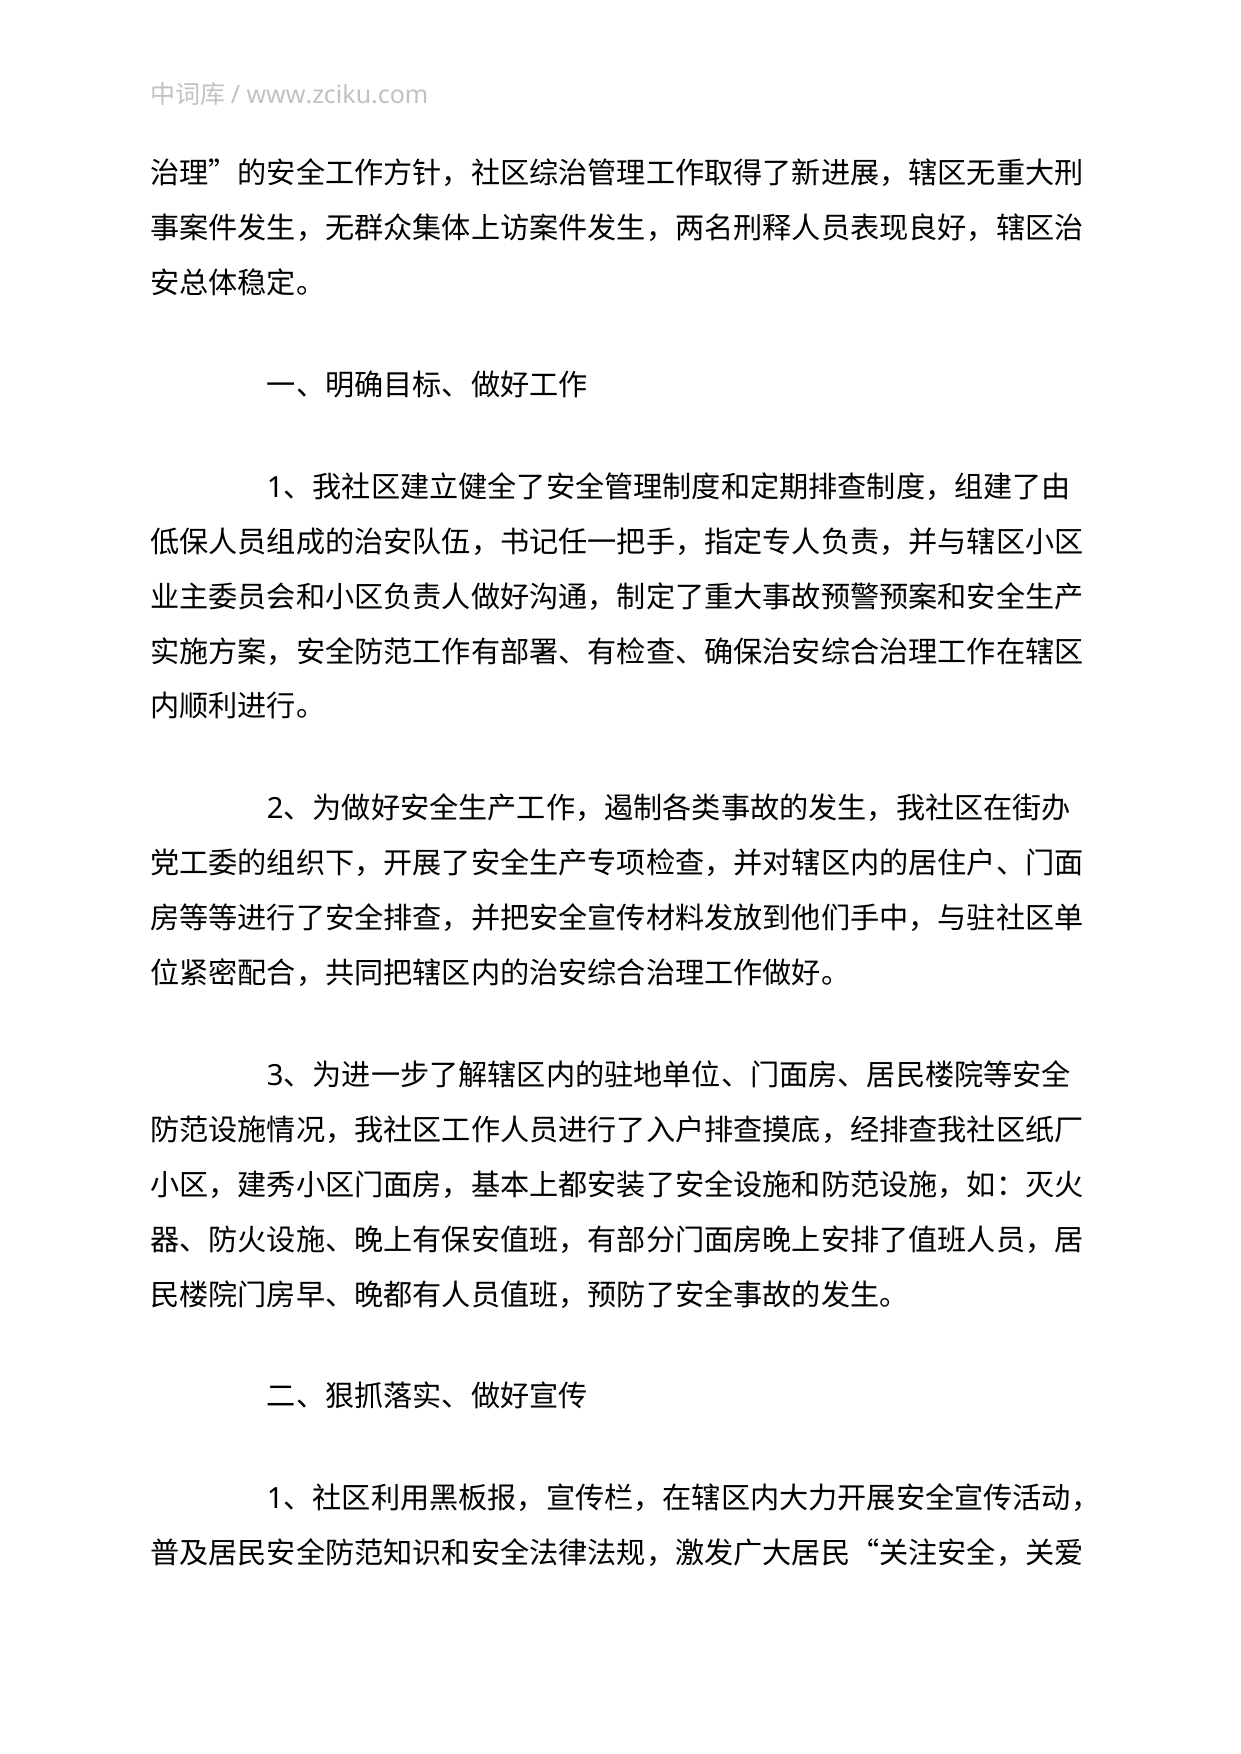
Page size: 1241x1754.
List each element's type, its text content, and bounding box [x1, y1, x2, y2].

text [150, 150, 1090, 302]
text 2、为做好安全生产工作，遏制各类事故的发生，我社区在街办党工委的组织下，开展了安全生产专项检查，并对辖区内的居住户、门面房等等进行了安全排查，并把安全宣传材料发放到他们手中，与驻社区单位紧密配合，共同把辖区内的治安综合治理工作做好。 [150, 785, 1090, 992]
text 二、狠抓落实、做好宣传 [150, 1373, 1090, 1415]
text 1、我社区建立健全了安全管理制度和定期排查制度，组建了由低保人员组成的治安队伍，书记任一把手，指定专人负责，并与辖区小区业主委员会和小区负责人做好沟通，制定了重大事故预警预案和安全生产实施方案，安全防范工作有部署、有检查、确保治安综合治理工作在辖区内顺利进行。 [150, 463, 1090, 725]
text 3、为进一步了解辖区内的驻地单位、门面房、居民楼院等安全防范设施情况，我社区工作人员进行了入户排查摸底，经排查我社区纸厂小区，建秀小区门面房，基本上都安装了安全设施和防范设施，如：灭火器、防火设施、晚上有保安值班，有部分门面房晚上安排了值班人员，居民楼院门房早、晚都有人员值班，预防了安全事故的发生。 [150, 1051, 1090, 1313]
text 一、明确目标、做好工作 [150, 362, 1090, 404]
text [150, 1474, 1090, 1572]
